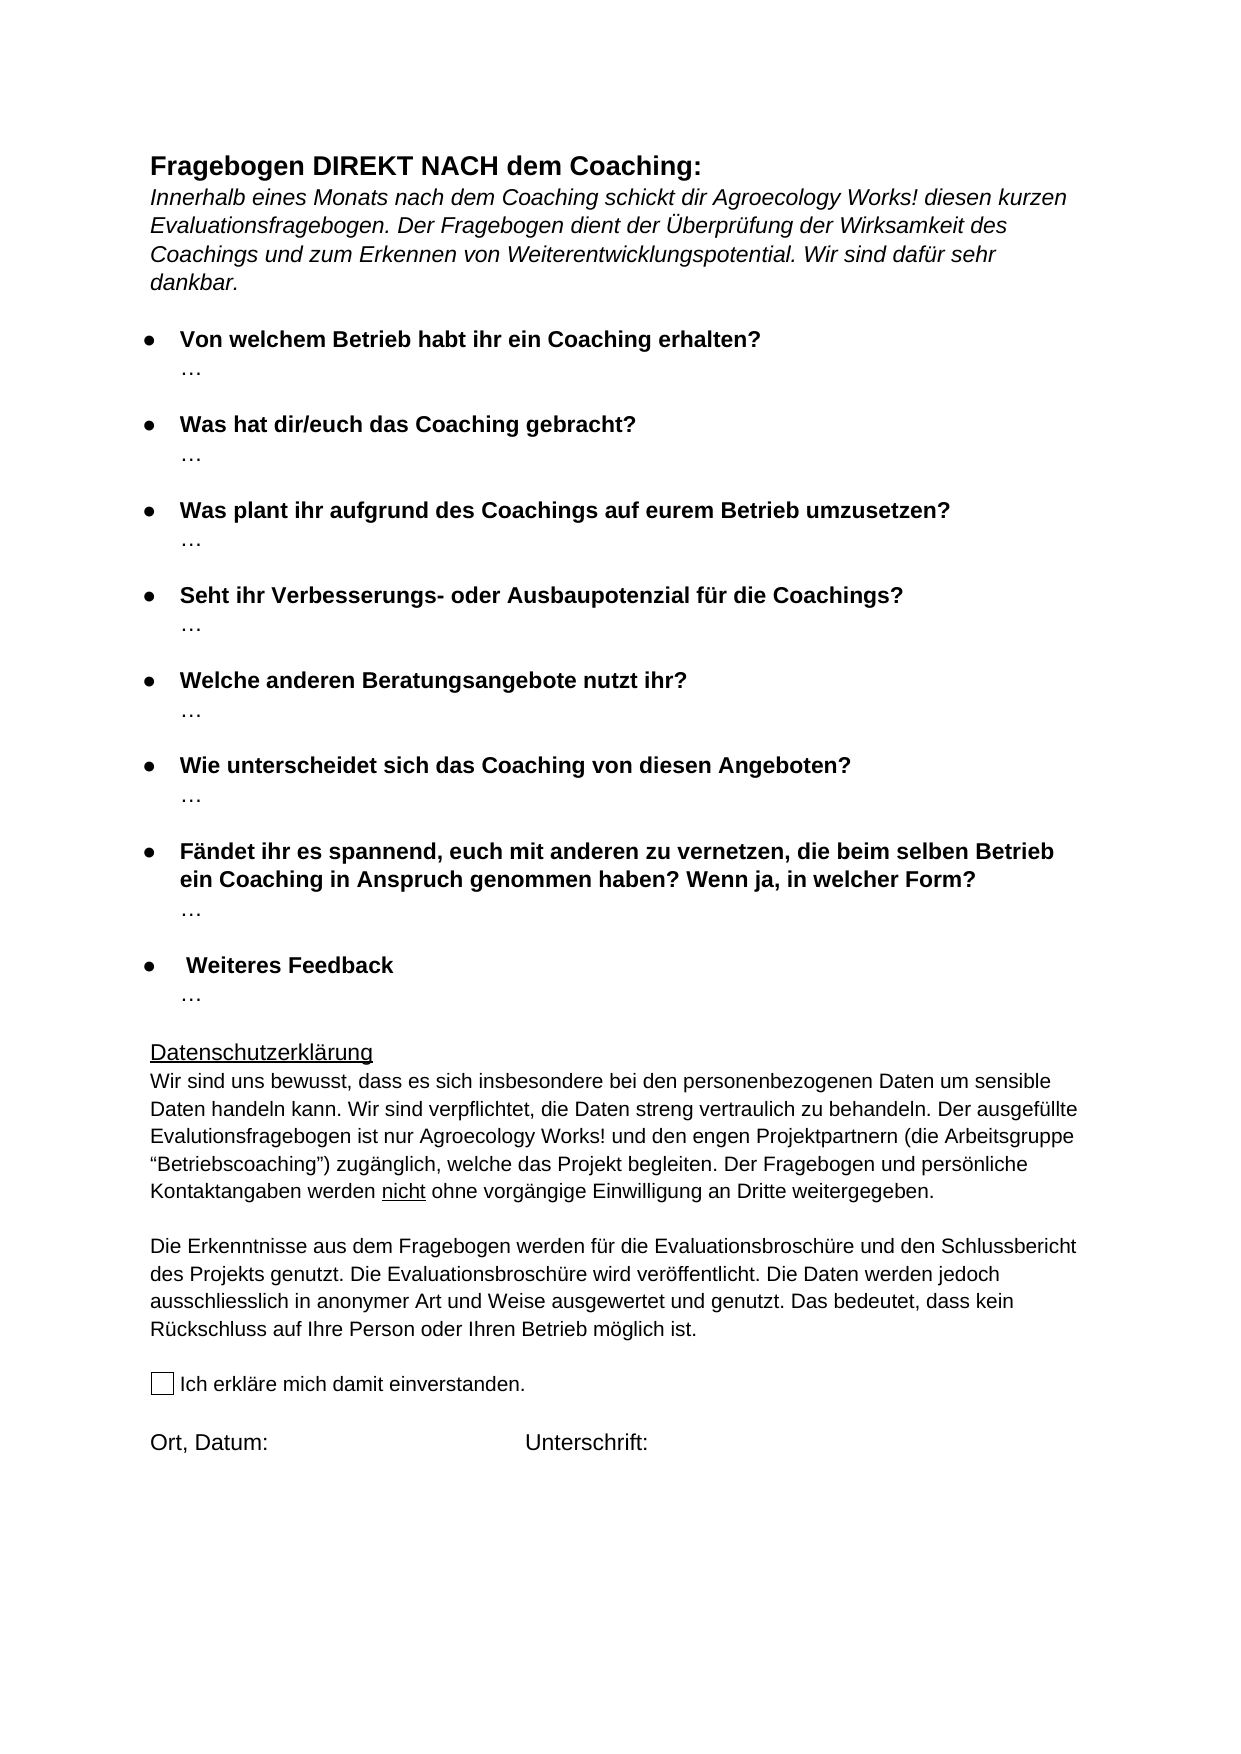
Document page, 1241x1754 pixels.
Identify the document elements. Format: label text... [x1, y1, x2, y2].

text Die Erkenntnisse aus dem Fragebogen werden für die Evaluationsbroschüre und den Schlussbericht des Projekts genutzt. Die Evaluationsbroschüre wird veröffentlicht. Die Daten werden jedoch ausschliesslich in anonymer Art und Weise ausgewertet und genutzt. Das bedeutet, dass kein Rückschluss auf Ihre Person oder Ihren Betrieb möglich ist. [150, 1234, 1090, 1340]
text Ich erkläre mich damit einverstanden. [150, 1371, 1090, 1395]
list Welche anderen Beratungsangebote nutzt ihr? … [142, 667, 1090, 750]
list Was plant ihr aufgrund des Coachings auf eurem Betrieb umzusetzen? … [142, 497, 1090, 580]
list Von welchem Betrieb habt ihr ein Coaching erhalten? … [142, 326, 1090, 409]
list Wie unterscheidet sich das Coaching von diesen Angeboten? … [142, 752, 1090, 836]
text Fragebogen DIREKT NACH dem Coaching: [150, 150, 1090, 181]
text Innerhalb eines Monats nach dem Coaching schickt dir Agroecology Works! diesen kurzen Evaluationsfragebogen. Der Fragebogen dient der Überprüfung der Wirksamkeit des Coachings und zum Erkennen von Weiterentwicklungspotential. Wir sind dafür sehr dankbar. [150, 184, 1090, 295]
list Fändet ihr es spannend, euch mit anderen zu vernetzen, die beim selben Betrieb ein Coaching in Anspruch genommen haben? Wenn ja, in welcher Form? … [142, 838, 1090, 949]
text Wir sind uns bewusst, dass es sich insbesondere bei den personenbezogenen Daten um sensible Daten handeln kann. Wir sind verpflichtet, die Daten streng vertraulich zu behandeln. Der ausgefüllte Evalutionsfragebogen ist nur Agroecology Works! und den engen Projektpartnern (die Arbeitsgruppe “Betriebscoaching”) zugänglich, welche das Projekt begleiten. Der Fragebogen und persönliche Kontaktangaben werden nicht ohne vorgängige Einwilligung an Dritte weitergegeben. [150, 1069, 1090, 1203]
list Seht ihr Verbesserungs- oder Ausbaupotenzial für die Coachings? … [142, 582, 1090, 665]
list Was hat dir/euch das Coaching gebracht? … [142, 411, 1090, 494]
text Ort, Datum: Unterschrift: [150, 1429, 1090, 1455]
text Datenschutzerklärung [150, 1039, 1090, 1065]
list Weiteres Feedback … [142, 952, 1090, 1006]
